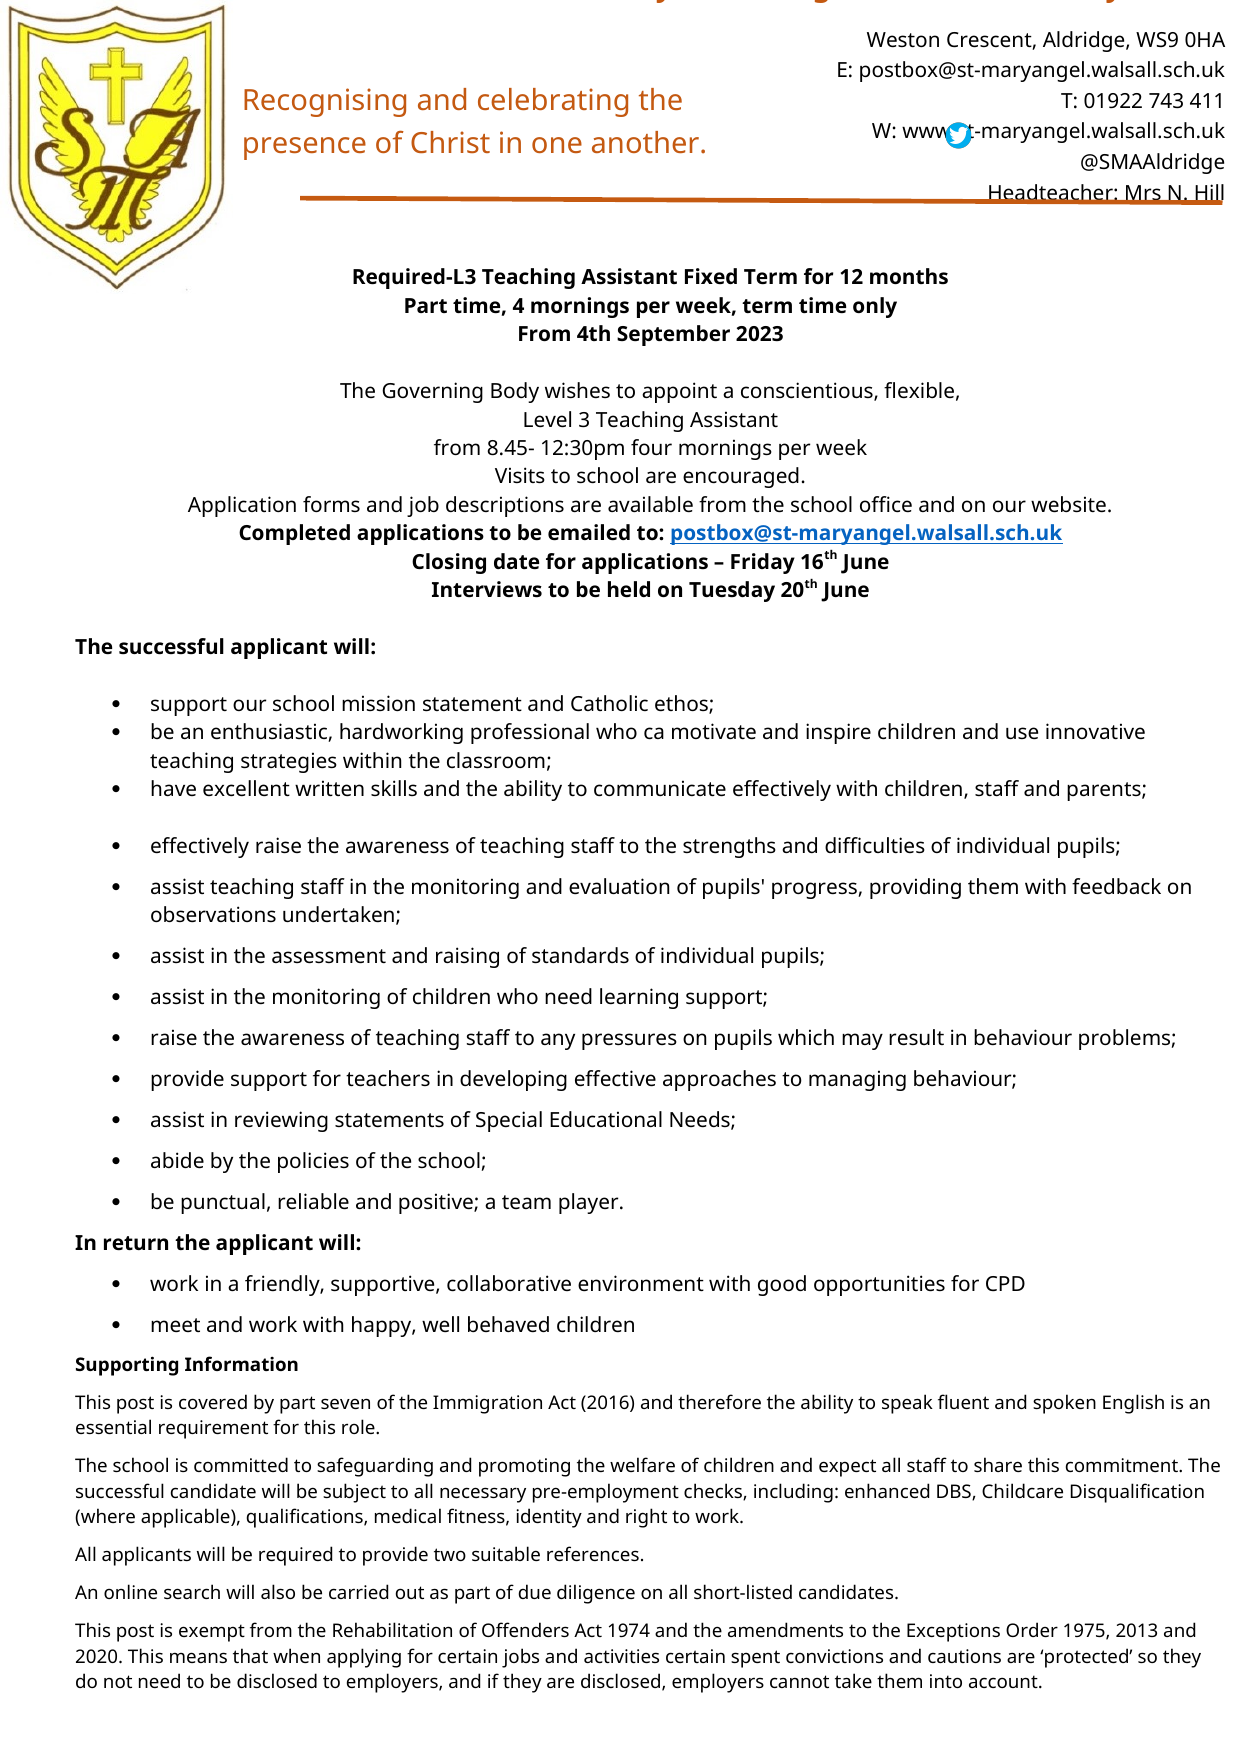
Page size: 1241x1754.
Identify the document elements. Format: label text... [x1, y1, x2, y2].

list meet and work with happy, well behaved children [112, 1310, 1226, 1338]
text This post is exempt from the Rehabilitation of Offenders Act 1974 and the amendments to the Exceptions Order 1975, 2013 and 2020. This means that when applying for certain jobs and activities certain spent convictions and cautions are ‘protected’ so they do not need to be disclosed to employers, and if they are disclosed, employers cannot take them into account. [75, 1618, 1226, 1694]
list abide by the policies of the school; [112, 1146, 1226, 1175]
text Application forms and job descriptions are available from the school office and on our website. [75, 490, 1226, 518]
text An online search will also be carried out as part of due diligence on all short-listed candidates. [75, 1579, 1226, 1605]
text The school is committed to safeguarding and promoting the welfare of children and expect all staff to share this commitment. The successful candidate will be subject to all necessary pre-employment checks, including: enhanced DBS, Childcare Disqualification (where applicable), qualifications, medical fitness, identity and right to work. [75, 1452, 1226, 1529]
text Required-L3 Teaching Assistant Fixed Term for 12 months [234, 262, 1226, 291]
text from 8.45- 12:30pm four mornings per week [75, 433, 1226, 462]
picture [945, 122, 954, 131]
text Closing date for applications – Friday 16th June [75, 547, 1226, 575]
picture [951, 128, 967, 143]
list have excellent written skills and the ability to communicate effectively with children, staff and parents; [112, 774, 1226, 803]
list raise the awareness of teaching staff to any pressures on pupils which may result in behaviour problems; [112, 1023, 1226, 1052]
text From 4th September 2023 [75, 319, 1226, 348]
text Completed applications to be emailed to: postbox@st-maryangel.walsall.sch.uk [75, 518, 1226, 547]
text The Governing Body wishes to appoint a conscientious, flexible, [75, 376, 1226, 405]
text In return the applicant will: [75, 1228, 1226, 1257]
picture [945, 140, 954, 149]
list provide support for teachers in developing effective approaches to managing behaviour; [112, 1064, 1226, 1093]
text Supporting Information [75, 1351, 1226, 1376]
picture [963, 140, 972, 149]
list be an enthusiastic, hardworking professional who ca motivate and inspire children and use innovative teaching strategies within the classroom; [112, 717, 1226, 774]
text Interviews to be held on Tuesday 20th June [75, 575, 1226, 604]
list be punctual, reliable and positive; a team player. [112, 1187, 1226, 1216]
list support our school mission statement and Catholic ethos; [112, 689, 1226, 717]
text This post is covered by part seven of the Immigration Act (2016) and therefore the ability to speak fluent and spoken English is an essential requirement for this role. [75, 1389, 1226, 1440]
list effectively raise the awareness of teaching staff to the strengths and difficulties of individual pupils; [112, 831, 1226, 860]
text The successful applicant will: [75, 632, 1226, 661]
picture [0, 0, 234, 294]
list work in a friendly, supportive, collaborative environment with good opportunities for CPD [112, 1269, 1226, 1297]
list assist teaching staff in the monitoring and evaluation of pupils' progress, providing them with feedback on observations undertaken; [112, 872, 1226, 929]
list assist in the assessment and raising of standards of individual pupils; [112, 942, 1226, 970]
text Level 3 Teaching Assistant [75, 405, 1226, 433]
list assist in the monitoring of children who need learning support; [112, 982, 1226, 1011]
text All applicants will be required to provide two suitable references. [75, 1542, 1226, 1567]
picture [963, 122, 972, 130]
text Visits to school are encouraged. [75, 462, 1226, 490]
text Part time, 4 mornings per week, term time only [75, 291, 1226, 319]
list assist in reviewing statements of Special Educational Needs; [112, 1105, 1226, 1134]
